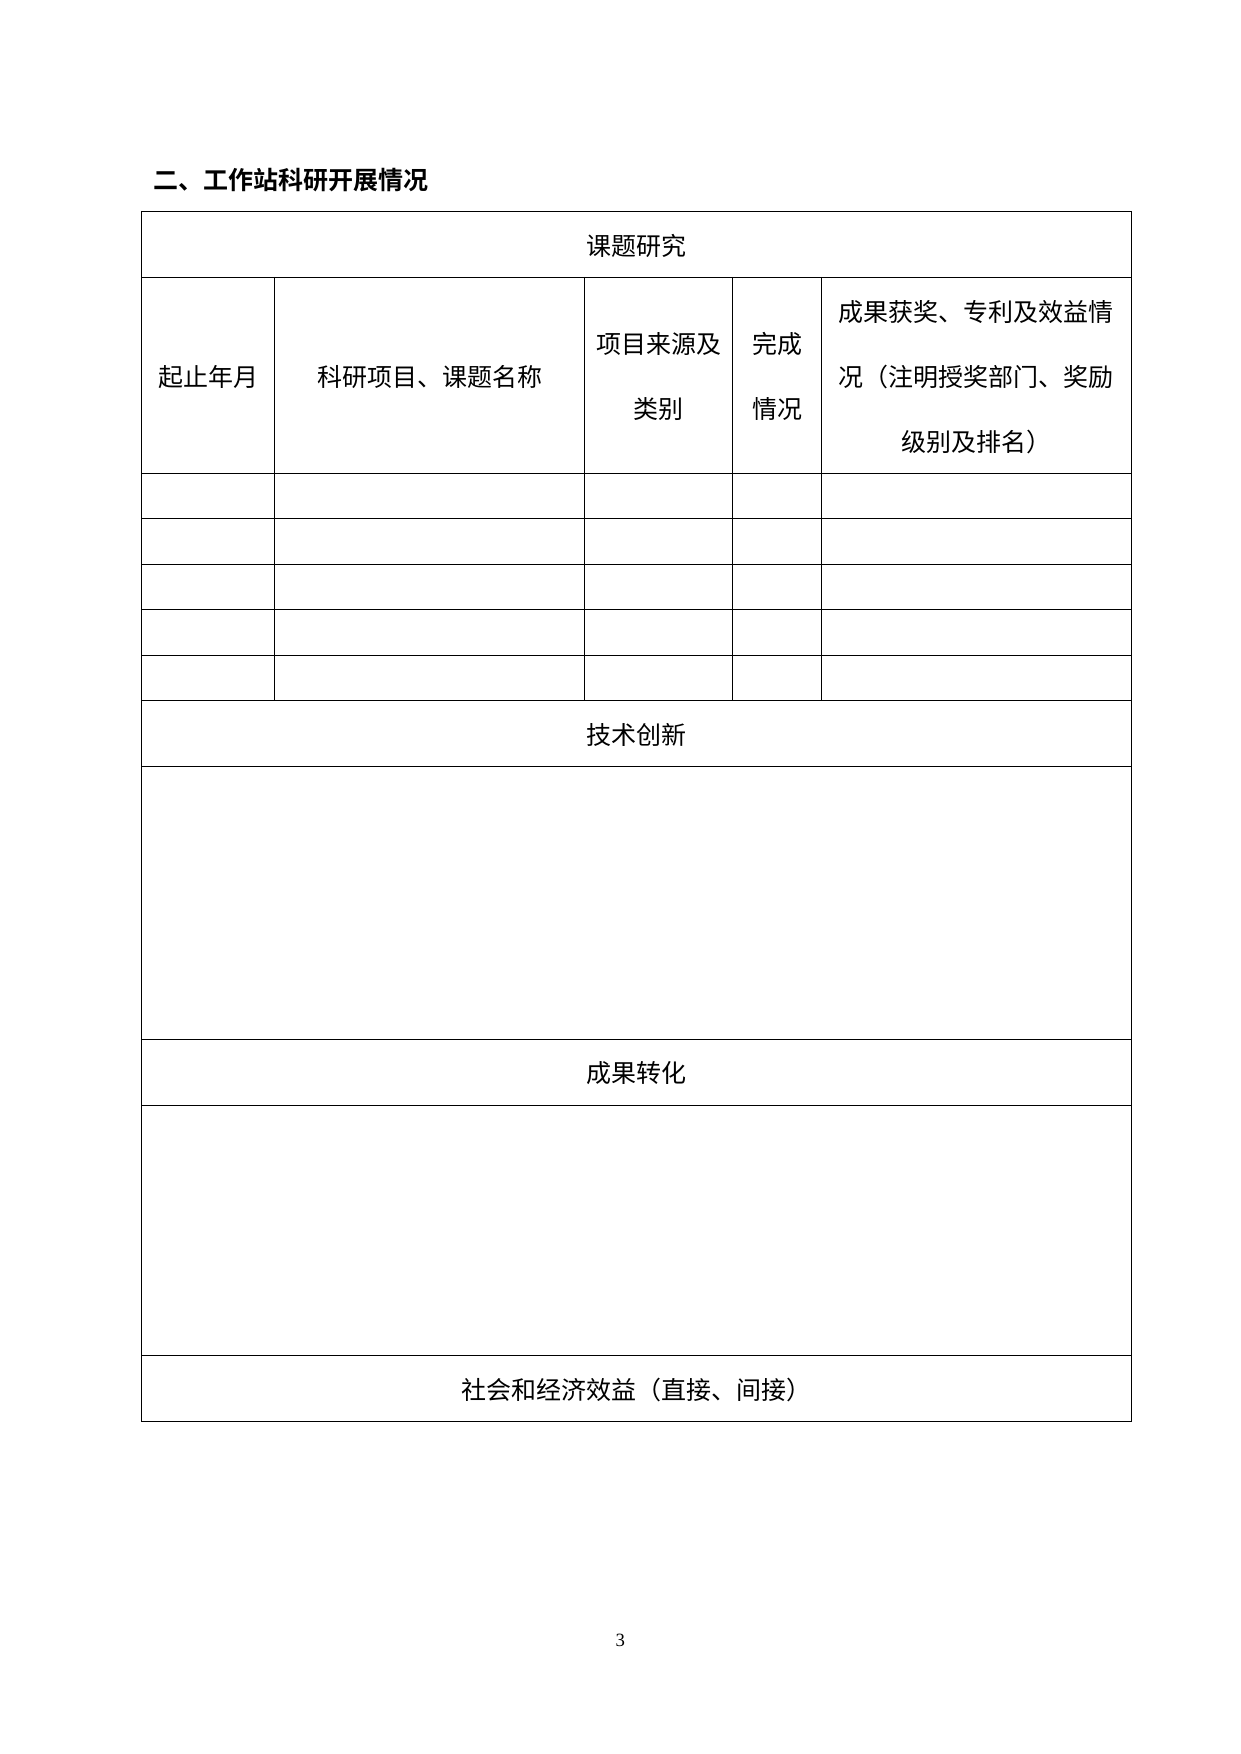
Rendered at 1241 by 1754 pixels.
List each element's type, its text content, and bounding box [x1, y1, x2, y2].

table_cell [142, 519, 274, 564]
table_cell [822, 519, 1131, 564]
table_header 课题研究 [142, 212, 1131, 277]
table_cell [733, 474, 821, 518]
table_cell [275, 565, 584, 609]
table_cell 技术创新 [142, 701, 1131, 766]
table_cell [275, 656, 584, 700]
table_cell [822, 474, 1131, 518]
table_cell [585, 474, 732, 518]
table_cell [142, 565, 274, 609]
table_cell [733, 656, 821, 700]
table_cell [822, 610, 1131, 654]
table_cell [733, 519, 821, 564]
table_cell [142, 656, 274, 700]
table_cell [275, 519, 584, 564]
table_cell [142, 610, 274, 654]
table_cell [733, 610, 821, 654]
table_cell 成果获奖、专利及效益情况（注明授奖部门、奖励级别及排名） [822, 278, 1131, 473]
table_cell 起止年月 [142, 278, 274, 473]
table_cell 社会和经济效益（直接、间接） [142, 1356, 1131, 1421]
table_cell [142, 767, 1131, 1038]
table_cell [585, 656, 732, 700]
table_cell [142, 474, 274, 518]
table_cell [733, 565, 821, 609]
table_cell [585, 519, 732, 564]
table_cell 完成情况 [733, 278, 821, 473]
table_cell 科研项目、课题名称 [275, 278, 584, 473]
table_cell [142, 1106, 1131, 1355]
table_cell [275, 610, 584, 654]
table_cell [822, 565, 1131, 609]
table_cell [275, 474, 584, 518]
table_cell [585, 565, 732, 609]
table_cell [822, 656, 1131, 700]
text 二、工作站科研开展情况 [153, 146, 1087, 211]
table_cell 项目来源及类别 [585, 278, 732, 473]
table_cell [585, 610, 732, 654]
table_cell 成果转化 [142, 1040, 1131, 1104]
